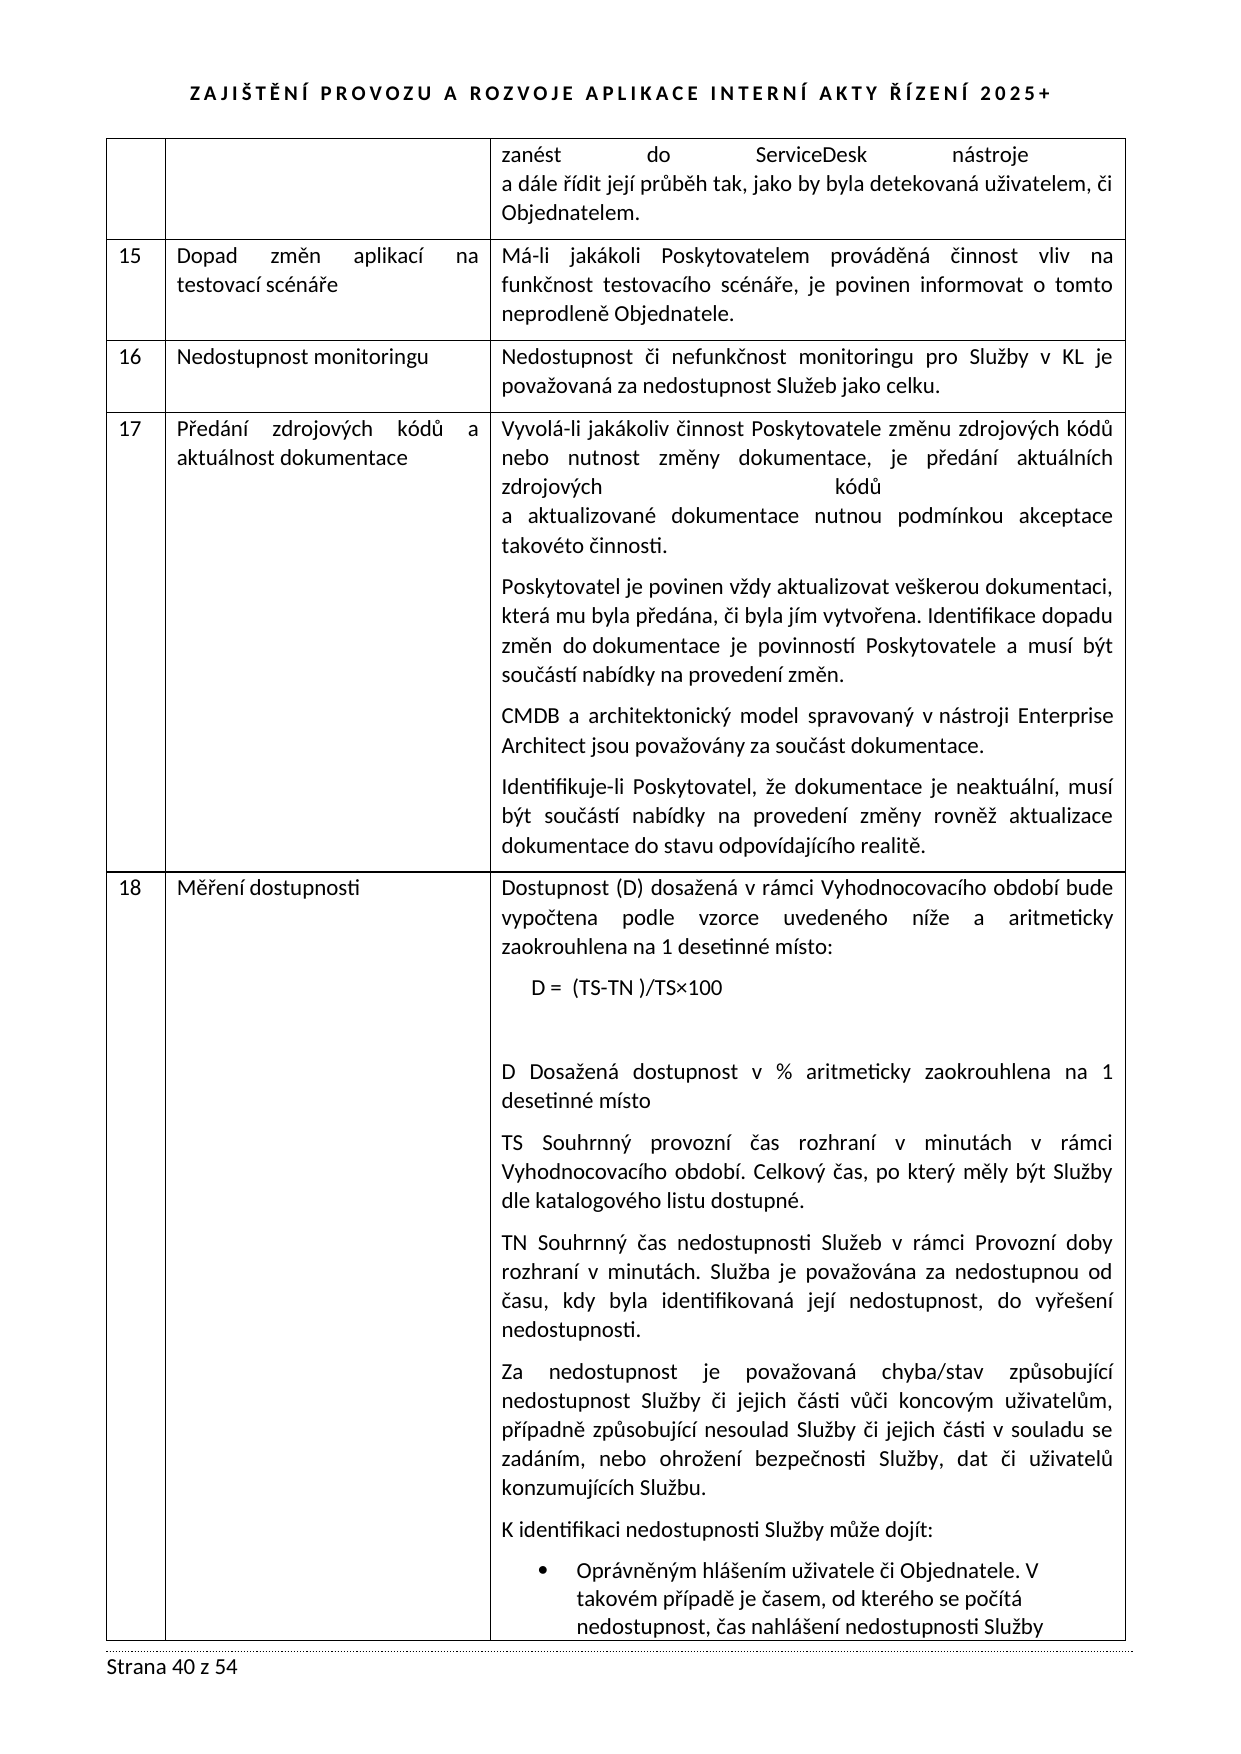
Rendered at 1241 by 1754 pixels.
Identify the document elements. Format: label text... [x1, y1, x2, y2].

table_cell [491, 873, 1125, 1640]
table_cell Nedostupnost monitoringu [166, 341, 490, 412]
table_cell 15 [107, 240, 165, 340]
table_cell 16 [107, 341, 165, 412]
table_cell Nedostupnost či nefunkčnost monitoringu pro Služby v KL je považovaná za nedostupnost Služeb jako celku. [491, 341, 1125, 412]
table_cell Dopad změn aplikací na testovací scénáře [166, 240, 490, 340]
table_cell Vyvolá-li jakákoliv činnost Poskytovatele změnu zdrojových kódů nebo nutnost změny dokumentace, je předání aktuálních zdrojových kódů a aktualizované dokumentace nutnou podmínkou akceptace takovéto činnosti. Poskytovatel je povinen vždy aktualizovat veškerou dokumentaci, která mu byla předána, či byla jím vytvořena. Identifikace dopadu změn do dokumentace je povinností Poskytovatele a musí být součástí nabídky na provedení změn. CMDB a architektonický model spravovaný v nástroji Enterprise Architect jsou považovány za součást dokumentace. Identifikuje-li Poskytovatel, že dokumentace je neaktuální, musí být součástí nabídky na provedení změny rovněž aktualizace dokumentace do stavu odpovídajícího realitě. [491, 413, 1125, 871]
table_cell Předání zdrojových kódů a aktuálnost dokumentace [166, 413, 490, 871]
table_cell 18 [107, 873, 165, 1640]
table_cell 14 [107, 139, 165, 239]
table_cell 17 [107, 413, 165, 871]
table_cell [491, 139, 1125, 239]
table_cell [166, 139, 490, 239]
table_cell Měření dostupnosti [166, 873, 490, 1640]
table_cell Má-li jakákoli Poskytovatelem prováděná činnost vliv na funkčnost testovacího scénáře, je povinen informovat o tomto neprodleně Objednatele. [491, 240, 1125, 340]
